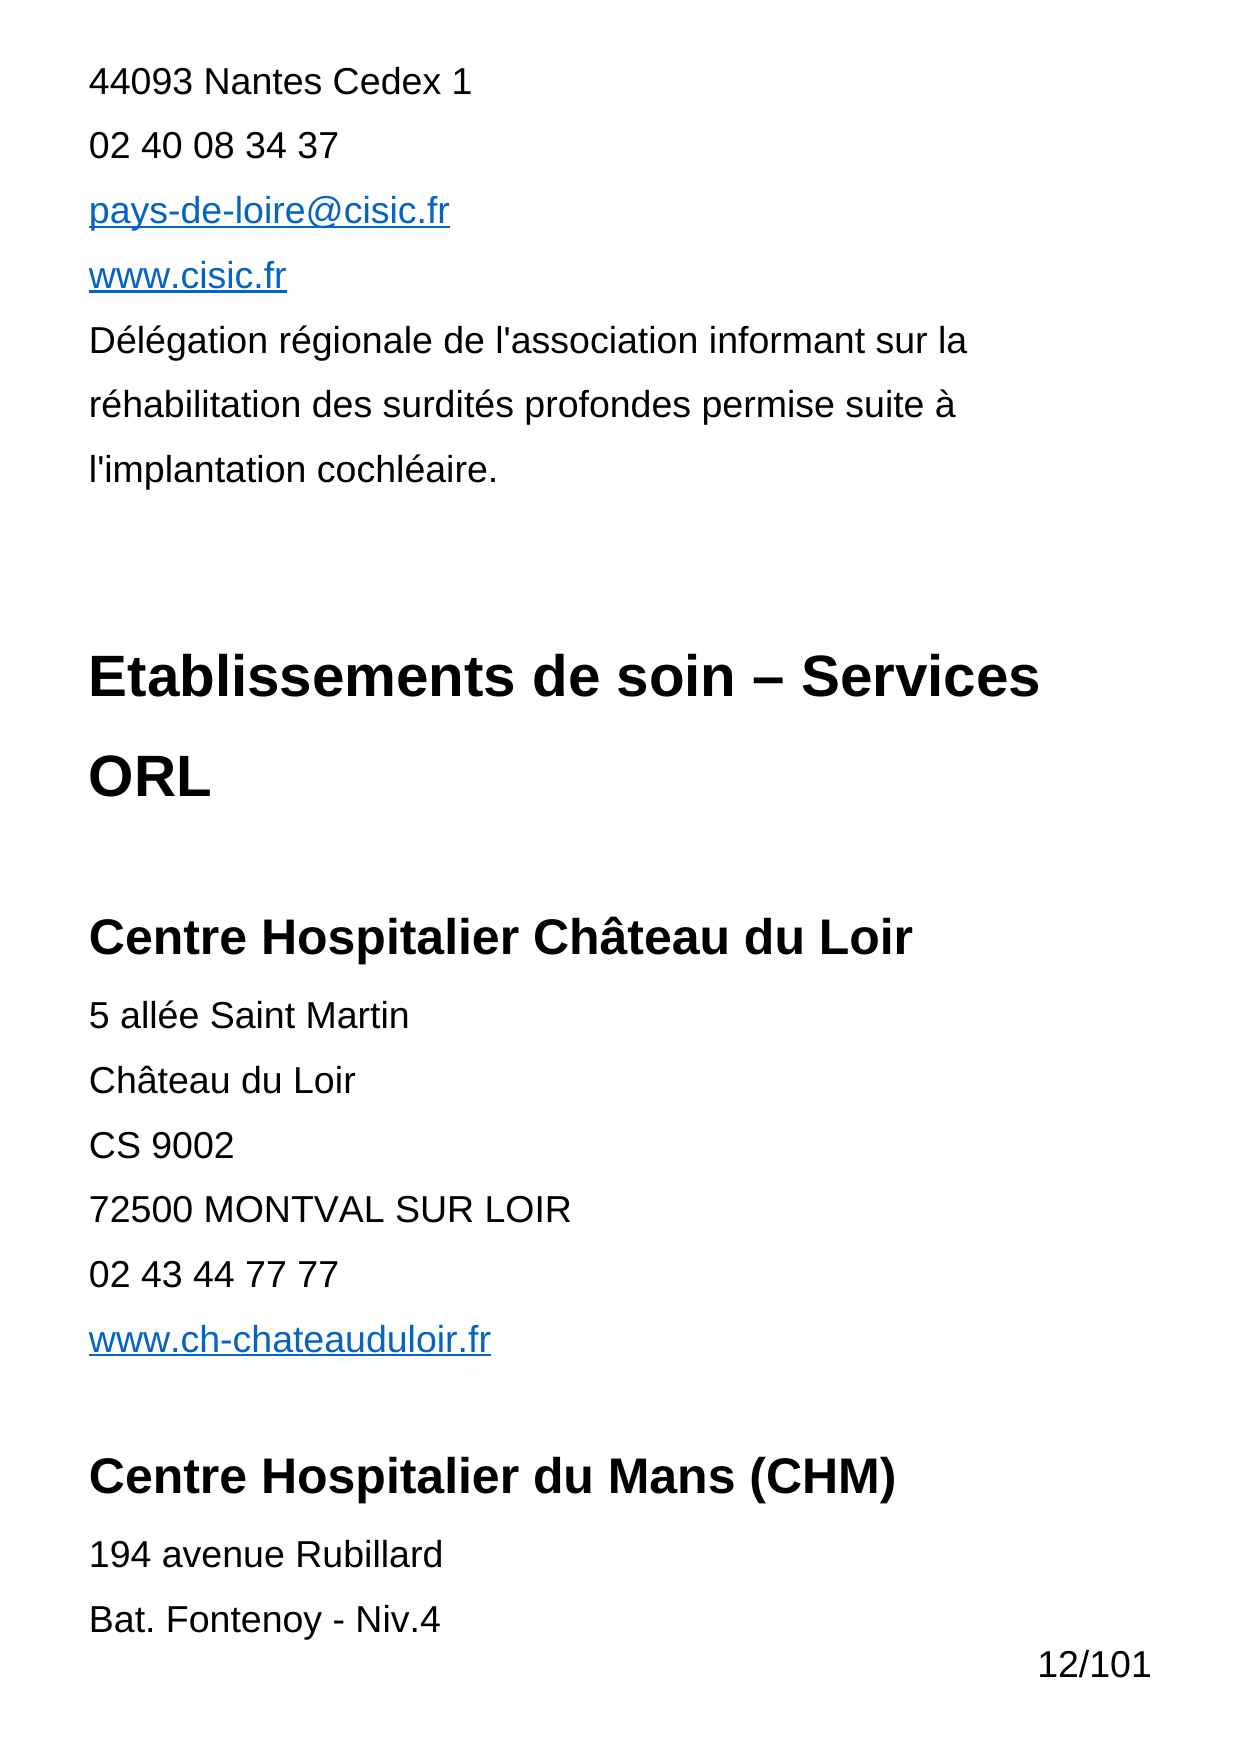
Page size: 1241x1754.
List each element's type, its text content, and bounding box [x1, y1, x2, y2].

text 02 40 08 34 37 [89, 124, 1152, 167]
text 5 allée Saint Martin [89, 993, 1152, 1037]
text 72500 MONTVAL SUR LOIR [89, 1187, 1152, 1231]
text Bat. Fontenoy - Niv.4 [89, 1597, 1152, 1640]
text Délégation régionale de l'association informant sur la réhabilitation des surdités profondes permise suite à l'implantation cochléaire. [89, 318, 1152, 490]
text 44093 Nantes Cedex 1 [89, 59, 1152, 102]
text www.cisic.fr [89, 253, 1152, 296]
subtitle Centre Hospitalier du Mans (CHM) [89, 1446, 1152, 1504]
text CS 9002 [89, 1123, 1152, 1166]
text Château du Loir [89, 1058, 1152, 1101]
text 194 avenue Rubillard [89, 1532, 1152, 1576]
text www.ch-chateauduloir.fr [89, 1317, 1152, 1360]
subtitle Centre Hospitalier Château du Loir [89, 907, 1152, 965]
text pays-de-loire@cisic.fr [89, 188, 1152, 232]
text 02 43 44 77 77 [89, 1252, 1152, 1295]
subtitle Etablissements de soin – Services ORL [89, 641, 1152, 809]
